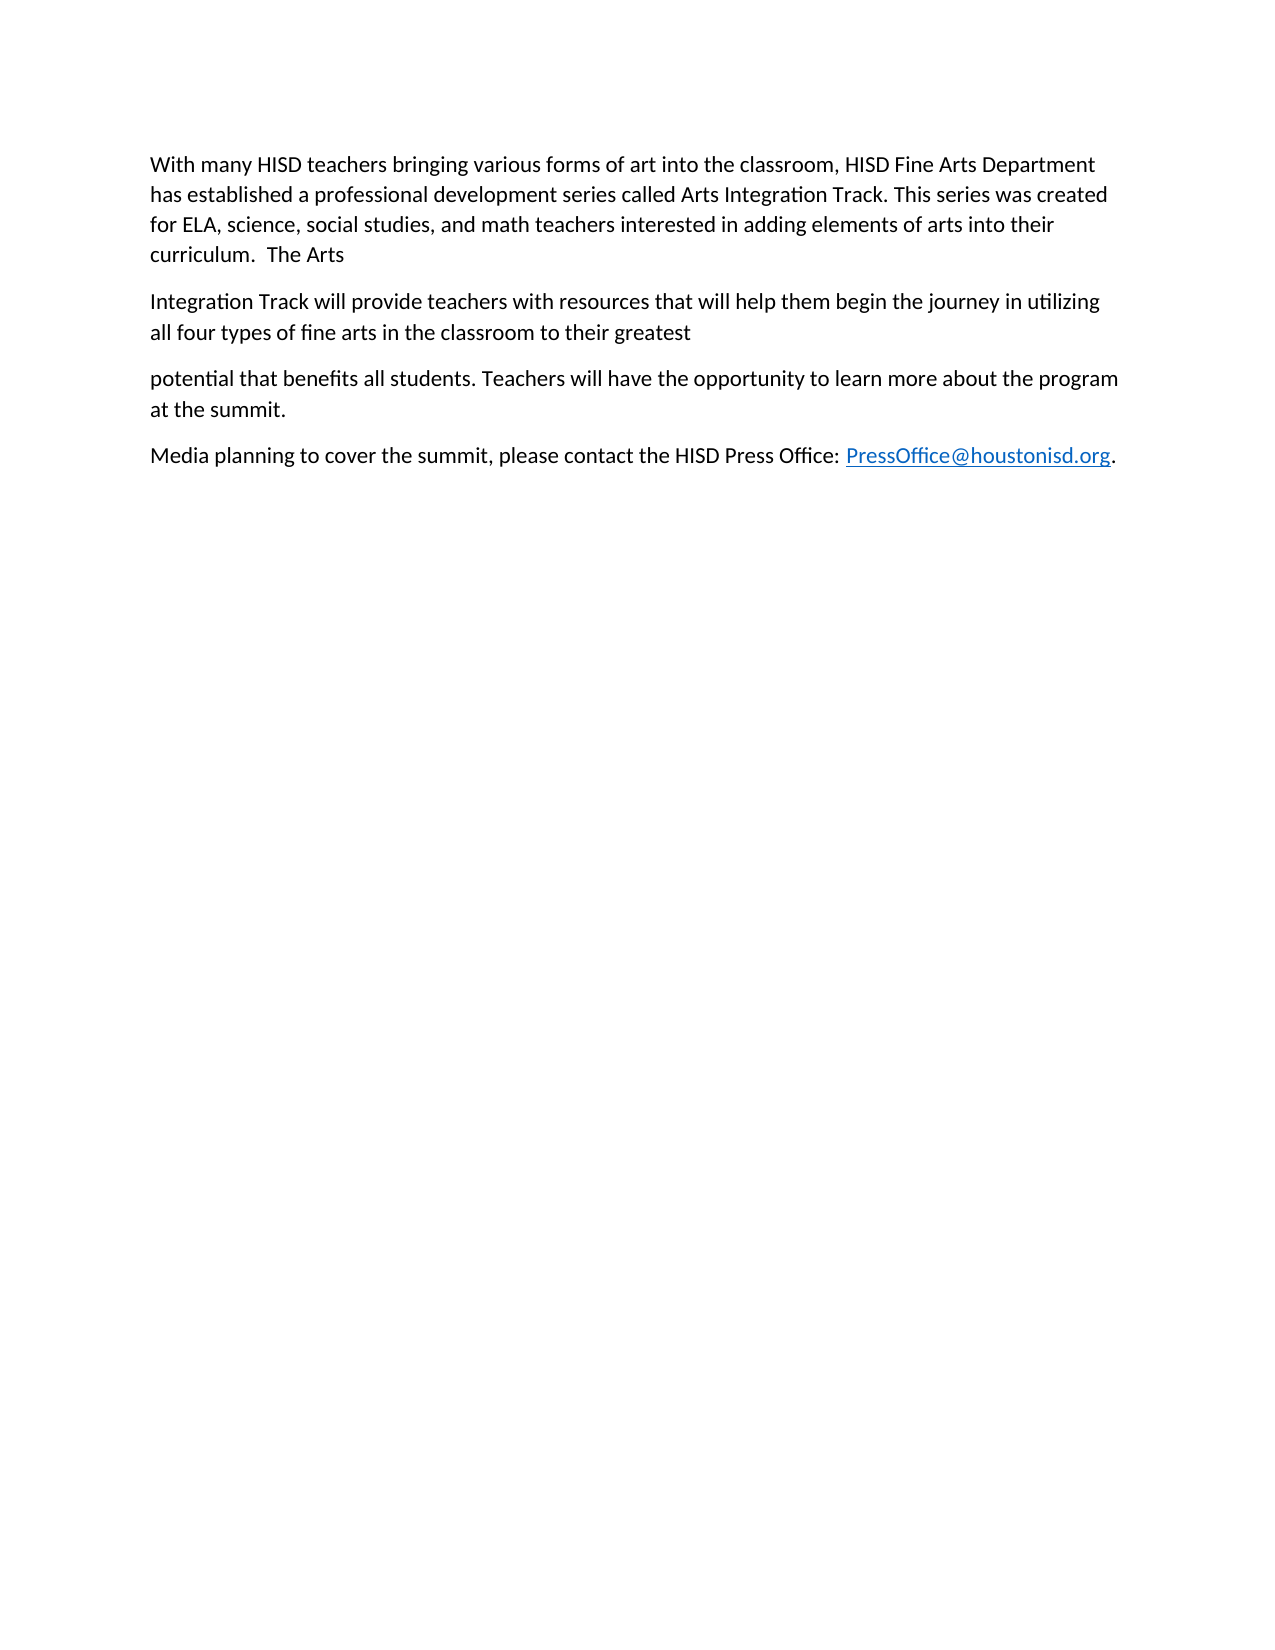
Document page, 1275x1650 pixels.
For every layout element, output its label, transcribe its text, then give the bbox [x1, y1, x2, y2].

text With many HISD teachers bringing various forms of art into the classroom, HISD Fine Arts Department has established a professional development series called Arts Integration Track. This series was created for ELA, science, social studies, and math teachers interested in adding elements of arts into their curriculum. The Arts [150, 150, 1125, 269]
text Media planning to cover the summit, please contact the HISD Press Office: PressOffice@houstonisd.org. [150, 442, 1125, 470]
text Integration Track will provide teachers with resources that will help them begin the journey in utilizing all four types of fine arts in the classroom to their greatest [150, 287, 1125, 346]
text potential that benefits all students. Teachers will have the opportunity to learn more about the program at the summit. [150, 364, 1125, 423]
